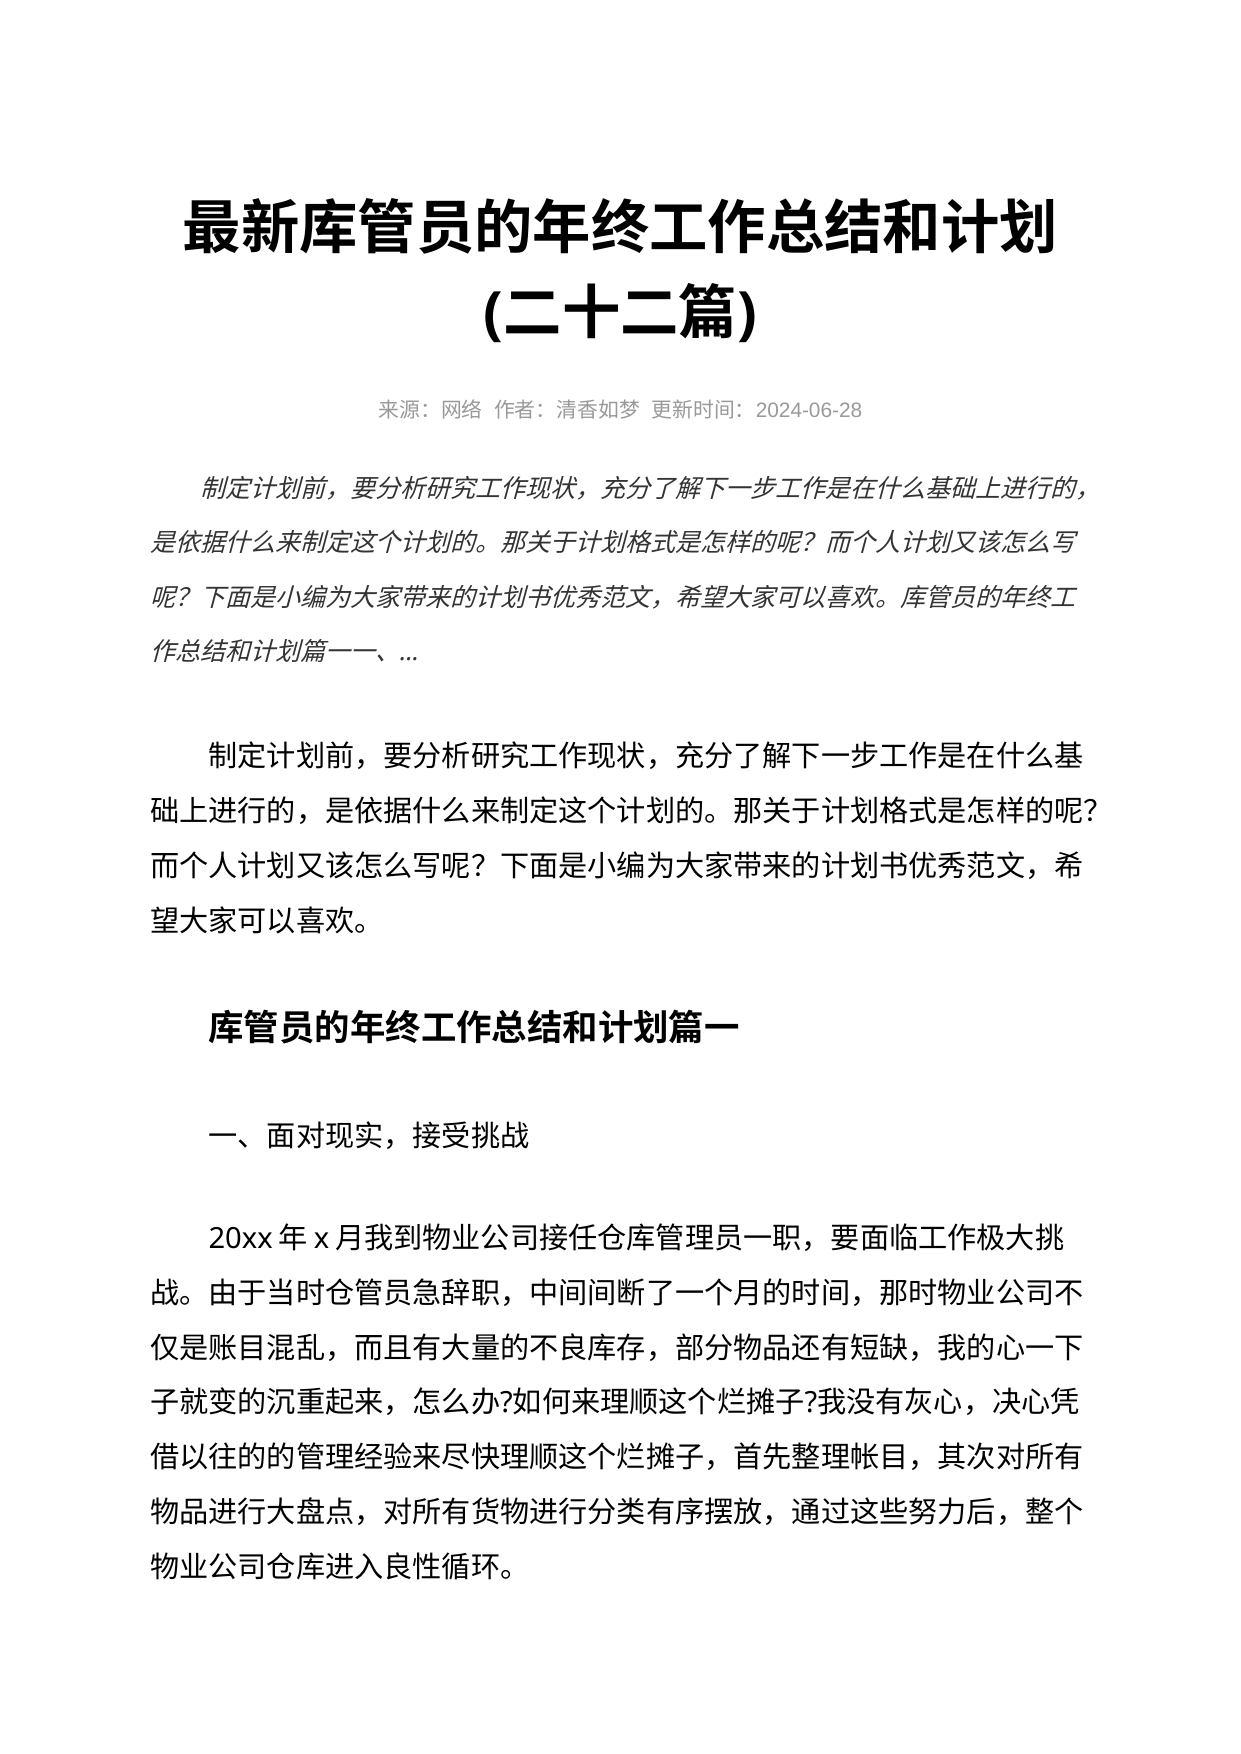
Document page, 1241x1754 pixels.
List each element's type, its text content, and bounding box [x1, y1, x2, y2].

text 20xx年x月我到物业公司接任仓库管理员一职，要面临工作极大挑战。由于当时仓管员急辞职，中间间断了一个月的时间，那时物业公司不仅是账目混乱，而且有大量的不良库存，部分物品还有短缺，我的心一下子就变的沉重起来，怎么办?如何来理顺这个烂摊子?我没有灰心，决心凭借以往的的管理经验来尽快理顺这个烂摊子，首先整理帐目，其次对所有物品进行大盘点，对所有货物进行分类有序摆放，通过这些努力后，整个物业公司仓库进入良性循环。 [150, 1214, 1090, 1586]
text 制定计划前，要分析研究工作现状，充分了解下一步工作是在什么基础上进行的，是依据什么来制定这个计划的。那关于计划格式是怎样的呢？而个人计划又该怎么写呢？下面是小编为大家带来的计划书优秀范文，希望大家可以喜欢。库管员的年终工作总结和计划篇一一、... [150, 468, 1090, 668]
text 来源：网络 作者：清香如梦 更新时间：2024-06-28 [150, 397, 1090, 421]
text 库管员的年终工作总结和计划篇一 [150, 999, 1090, 1050]
text 一、面对现实，接受挑战 [150, 1112, 1090, 1155]
text 制定计划前，要分析研究工作现状，充分了解下一步工作是在什么基础上进行的，是依据什么来制定这个计划的。那关于计划格式是怎样的呢？而个人计划又该怎么写呢？下面是小编为大家带来的计划书优秀范文，希望大家可以喜欢。 [150, 733, 1090, 939]
subtitle 最新库管员的年终工作总结和计划(二十二篇) [150, 181, 1090, 351]
